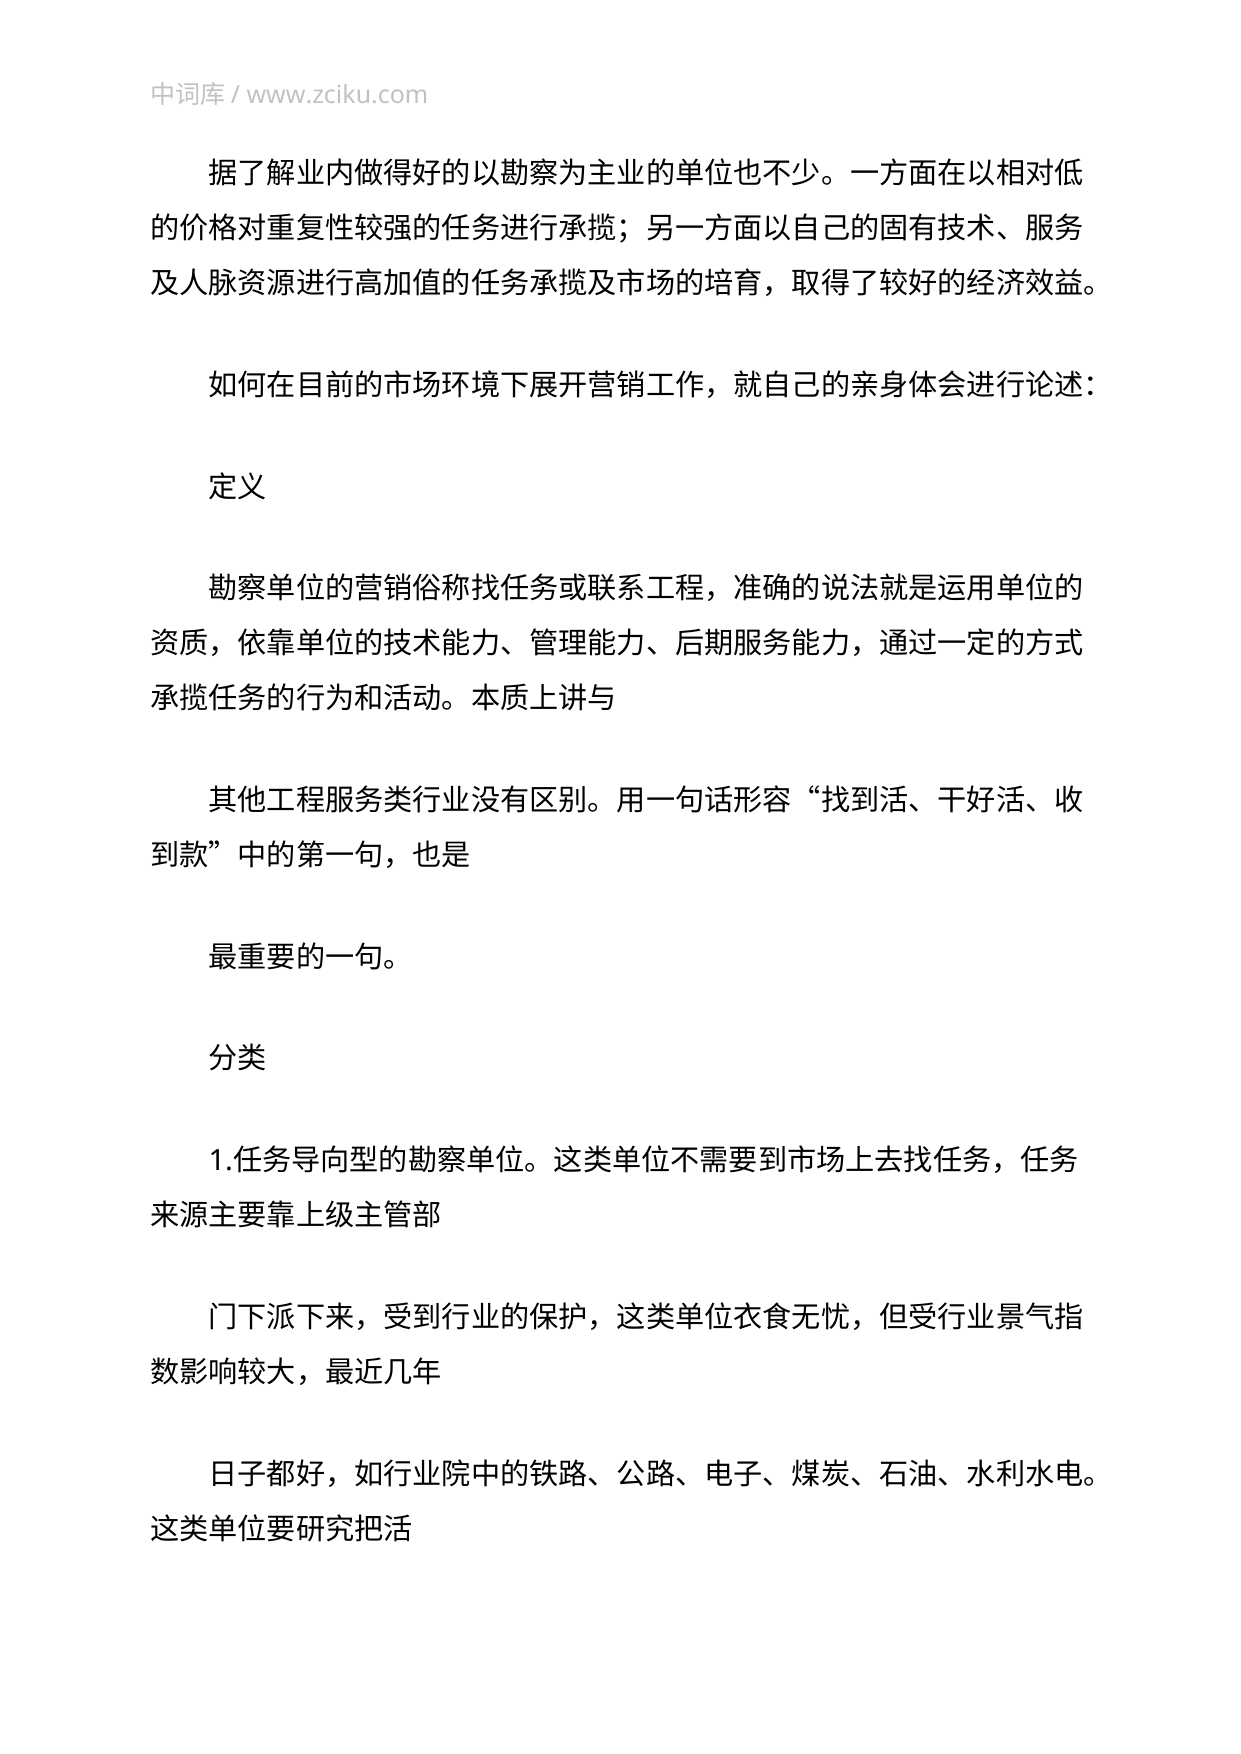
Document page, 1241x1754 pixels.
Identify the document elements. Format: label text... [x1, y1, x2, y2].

text 分类 [150, 1035, 1090, 1077]
text 定义 [150, 463, 1090, 506]
text 勘察单位的营销俗称找任务或联系工程，准确的说法就是运用单位的资质，依靠单位的技术能力、管理能力、后期服务能力，通过一定的方式承揽任务的行为和活动。本质上讲与 [150, 565, 1090, 717]
text 门下派下来，受到行业的保护，这类单位衣食无忧，但受行业景气指数影响较大，最近几年 [150, 1294, 1090, 1391]
text 最重要的一句。 [150, 933, 1090, 976]
text 其他工程服务类行业没有区别。用一句话形容“找到活、干好活、收到款”中的第一句，也是 [150, 777, 1090, 874]
text 日子都好，如行业院中的铁路、公路、电子、煤炭、石油、水利水电。这类单位要研究把活 [150, 1450, 1090, 1547]
text 1.任务导向型的勘察单位。这类单位不需要到市场上去找任务，任务来源主要靠上级主管部 [150, 1137, 1090, 1234]
text 据了解业内做得好的以勘察为主业的单位也不少。一方面在以相对低的价格对重复性较强的任务进行承揽；另一方面以自己的固有技术、服务及人脉资源进行高加值的任务承揽及市场的培育，取得了较好的经济效益。 [150, 150, 1090, 302]
text 如何在目前的市场环境下展开营销工作，就自己的亲身体会进行论述： [150, 362, 1090, 404]
